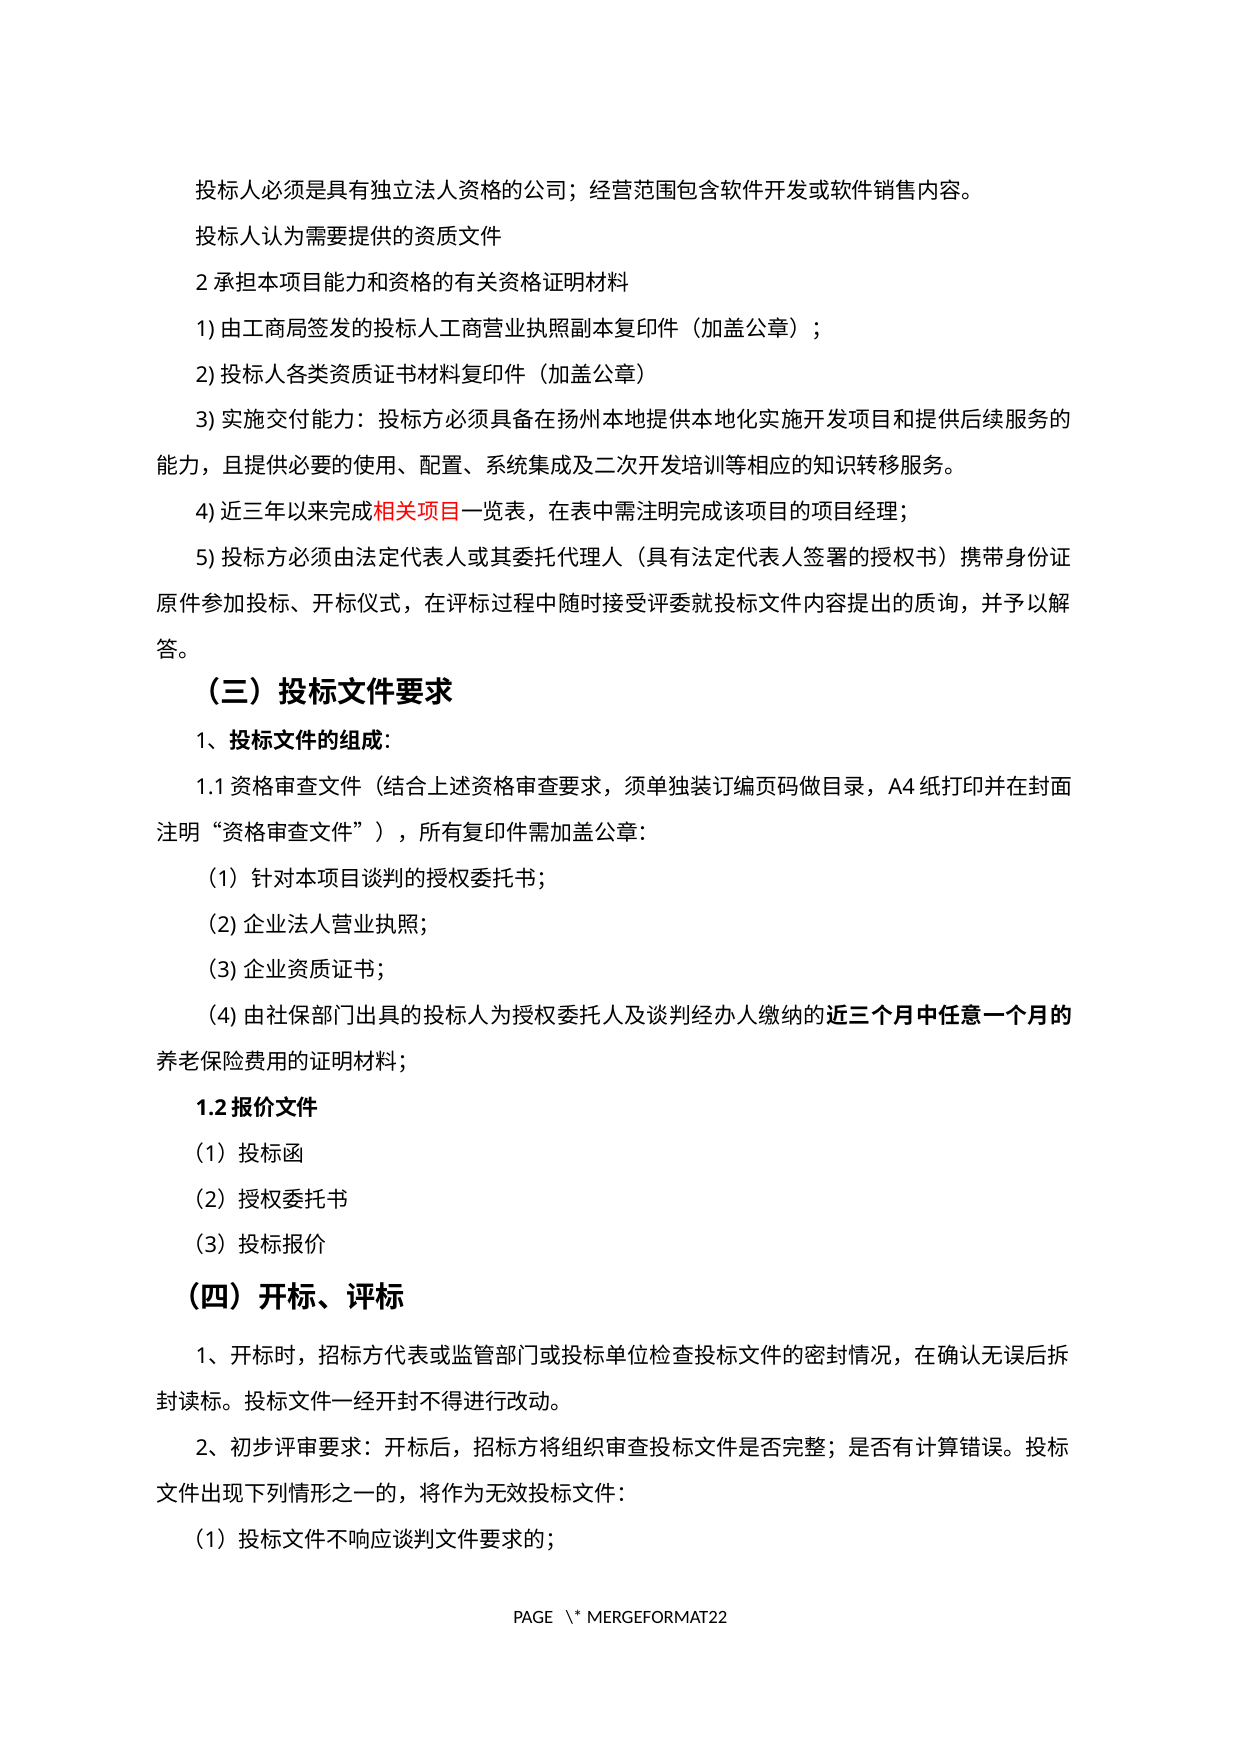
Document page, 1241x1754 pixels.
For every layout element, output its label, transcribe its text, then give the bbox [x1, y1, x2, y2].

text 2) 投标人各类资质证书材料复印件（加盖公章） [157, 345, 1072, 391]
text 5) 投标方必须由法定代表人或其委托代理人（具有法定代表人签署的授权书）携带身份证原件参加投标、开标仪式，在评标过程中随时接受评委就投标文件内容提出的质询，并予以解答。 [157, 529, 1072, 666]
text （2）授权委托书 [156, 1170, 1072, 1216]
text （三）投标文件要求 [157, 666, 1072, 712]
text 1、开标时，招标方代表或监管部门或投标单位检查投标文件的密封情况，在确认无误后拆封读标。投标文件一经开封不得进行改动。 [157, 1327, 1072, 1419]
text 投标人认为需要提供的资质文件 [157, 208, 1072, 254]
text 2 承担本项目能力和资格的有关资格证明材料 [157, 254, 1072, 299]
text 2、初步评审要求：开标后，招标方将组织审查投标文件是否完整；是否有计算错误。投标文件出现下列情形之一的，将作为无效投标文件： [157, 1419, 1072, 1510]
list 由社保部门出具的投标人为授权委托人及谈判经办人缴纳的近三个月中任意一个月的养老保险费用的证明材料； [156, 987, 1072, 1079]
text （1）针对本项目谈判的授权委托书； [156, 849, 1072, 895]
text 投标人必须是具有独立法人资格的公司；经营范围包含软件开发或软件销售内容。 [157, 162, 1072, 208]
text （1）投标文件不响应谈判文件要求的； [157, 1510, 1072, 1556]
text （3）投标报价 [156, 1216, 1072, 1262]
text （四）开标、评标 [112, 1262, 1128, 1327]
text 1) 由工商局签发的投标人工商营业执照副本复印件（加盖公章）； [157, 299, 1072, 345]
text 1.1资格审查文件（结合上述资格审查要求，须单独装订编页码做目录，A4纸打印并在封面注明“资格审查文件”），所有复印件需加盖公章： [156, 758, 1072, 849]
text 1.2报价文件 [156, 1079, 1072, 1124]
list 企业资质证书； [156, 941, 1072, 987]
list 企业法人营业执照； [156, 895, 1072, 941]
text 1、投标文件的组成： [156, 712, 1072, 758]
text 4) 近三年以来完成相关项目一览表，在表中需注明完成该项目的项目经理； [157, 483, 1072, 529]
text （1）投标函 [156, 1124, 1072, 1170]
text 3) 实施交付能力：投标方必须具备在扬州本地提供本地化实施开发项目和提供后续服务的能力，且提供必要的使用、配置、系统集成及二次开发培训等相应的知识转移服务。 [157, 391, 1072, 483]
